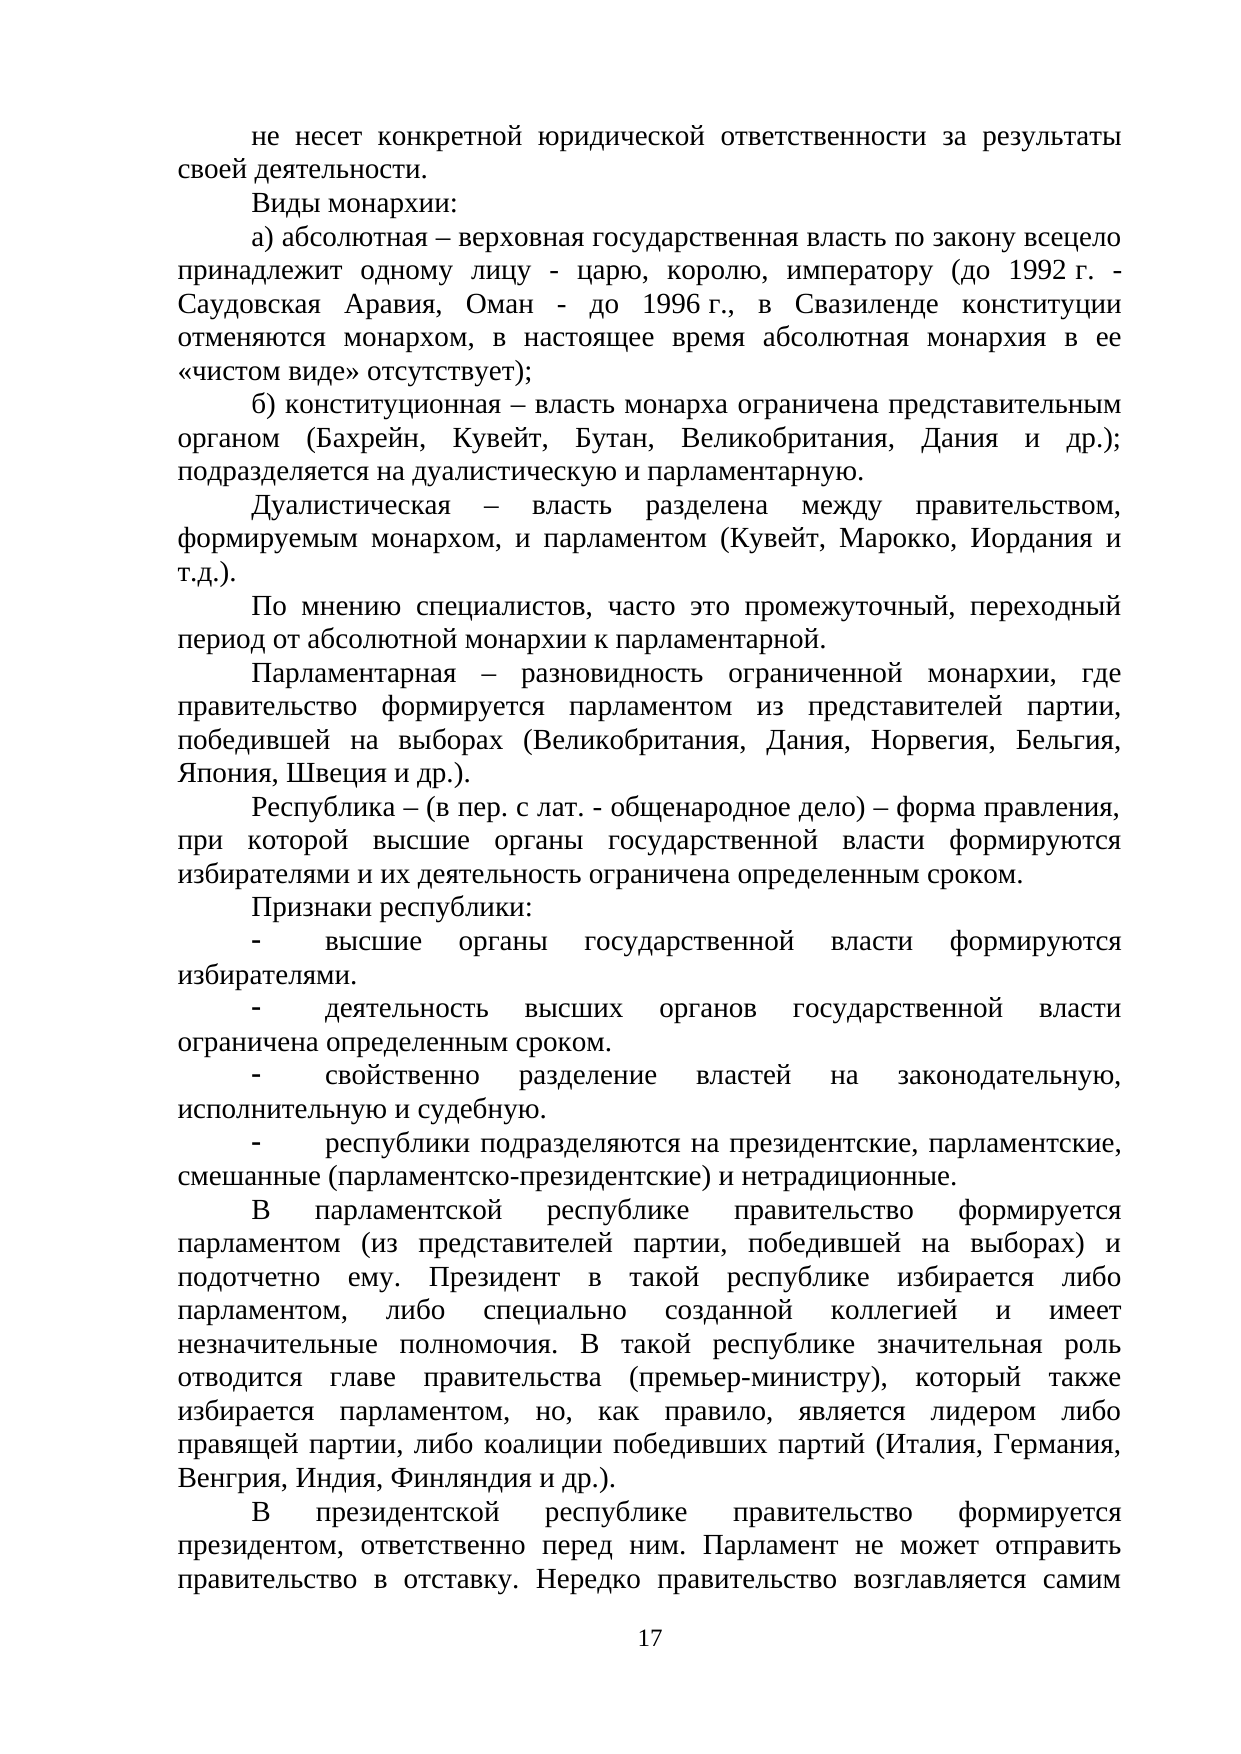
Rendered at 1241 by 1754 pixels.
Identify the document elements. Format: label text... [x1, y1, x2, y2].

text а) абсолютная – верховная государственная власть по закону всецело принадлежит одному лицу - царю, королю, императору (до 1992 г. - Саудовская Аравия, Оман - до 1996 г., в Свазиленде конституции отменяются монархом, в настоящее время абсолютная монархия в ее «чистом виде» отсутствует); [177, 219, 1122, 386]
text Виды монархии: [177, 185, 1122, 219]
text Признаки республики: [177, 889, 1122, 923]
list высшие органы государственной власти формируются избирателями. [177, 923, 1122, 990]
text б) конституционная – власть монарха ограничена представительным органом (Бахрейн, Кувейт, Бутан, Великобритания, Дания и др.); подразделяется на дуалистическую и парламентарную. [177, 386, 1122, 487]
list республики подразделяются на президентские, парламентские, смешанные (парламентско-президентские) и нетрадиционные. [177, 1125, 1122, 1192]
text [177, 1494, 1122, 1594]
list деятельность высших органов государственной власти ограничена определенным сроком. [177, 990, 1122, 1057]
text Дуалистическая – власть разделена между правительством, формируемым монархом, и парламентом (Кувейт, Марокко, Иордания и т.д.). [177, 487, 1122, 588]
text не несет конкретной юридической ответственности за результаты своей деятельности. [177, 118, 1122, 185]
list свойственно разделение властей на законодательную, исполнительную и судебную. [177, 1057, 1122, 1125]
text Парламентарная – разновидность ограниченной монархии, где правительство формируется парламентом из представителей партии, победившей на выборах (Великобритания, Дания, Норвегия, Бельгия, Япония, Швеция и др.). [177, 655, 1122, 789]
text В парламентской республике правительство формируется парламентом (из представителей партии, победившей на выборах) и подотчетно ему. Президент в такой республике избирается либо парламентом, либо специально созданной коллегией и имеет незначительные полномочия. В такой республике значительная роль отводится главе правительства (премьер-министру), который также избирается парламентом, но, как правило, является лидером либо правящей партии, либо коалиции победивших партий (Италия, Германия, Венгрия, Индия, Финляндия и др.). [177, 1192, 1122, 1494]
text Республика – (в пер. с лат. - общенародное дело) – форма правления, при которой высшие органы государственной власти формируются избирателями и их деятельность ограничена определенным сроком. [177, 789, 1122, 889]
text По мнению специалистов, часто это промежуточный, переходный период от абсолютной монархии к парламентарной. [177, 588, 1122, 655]
